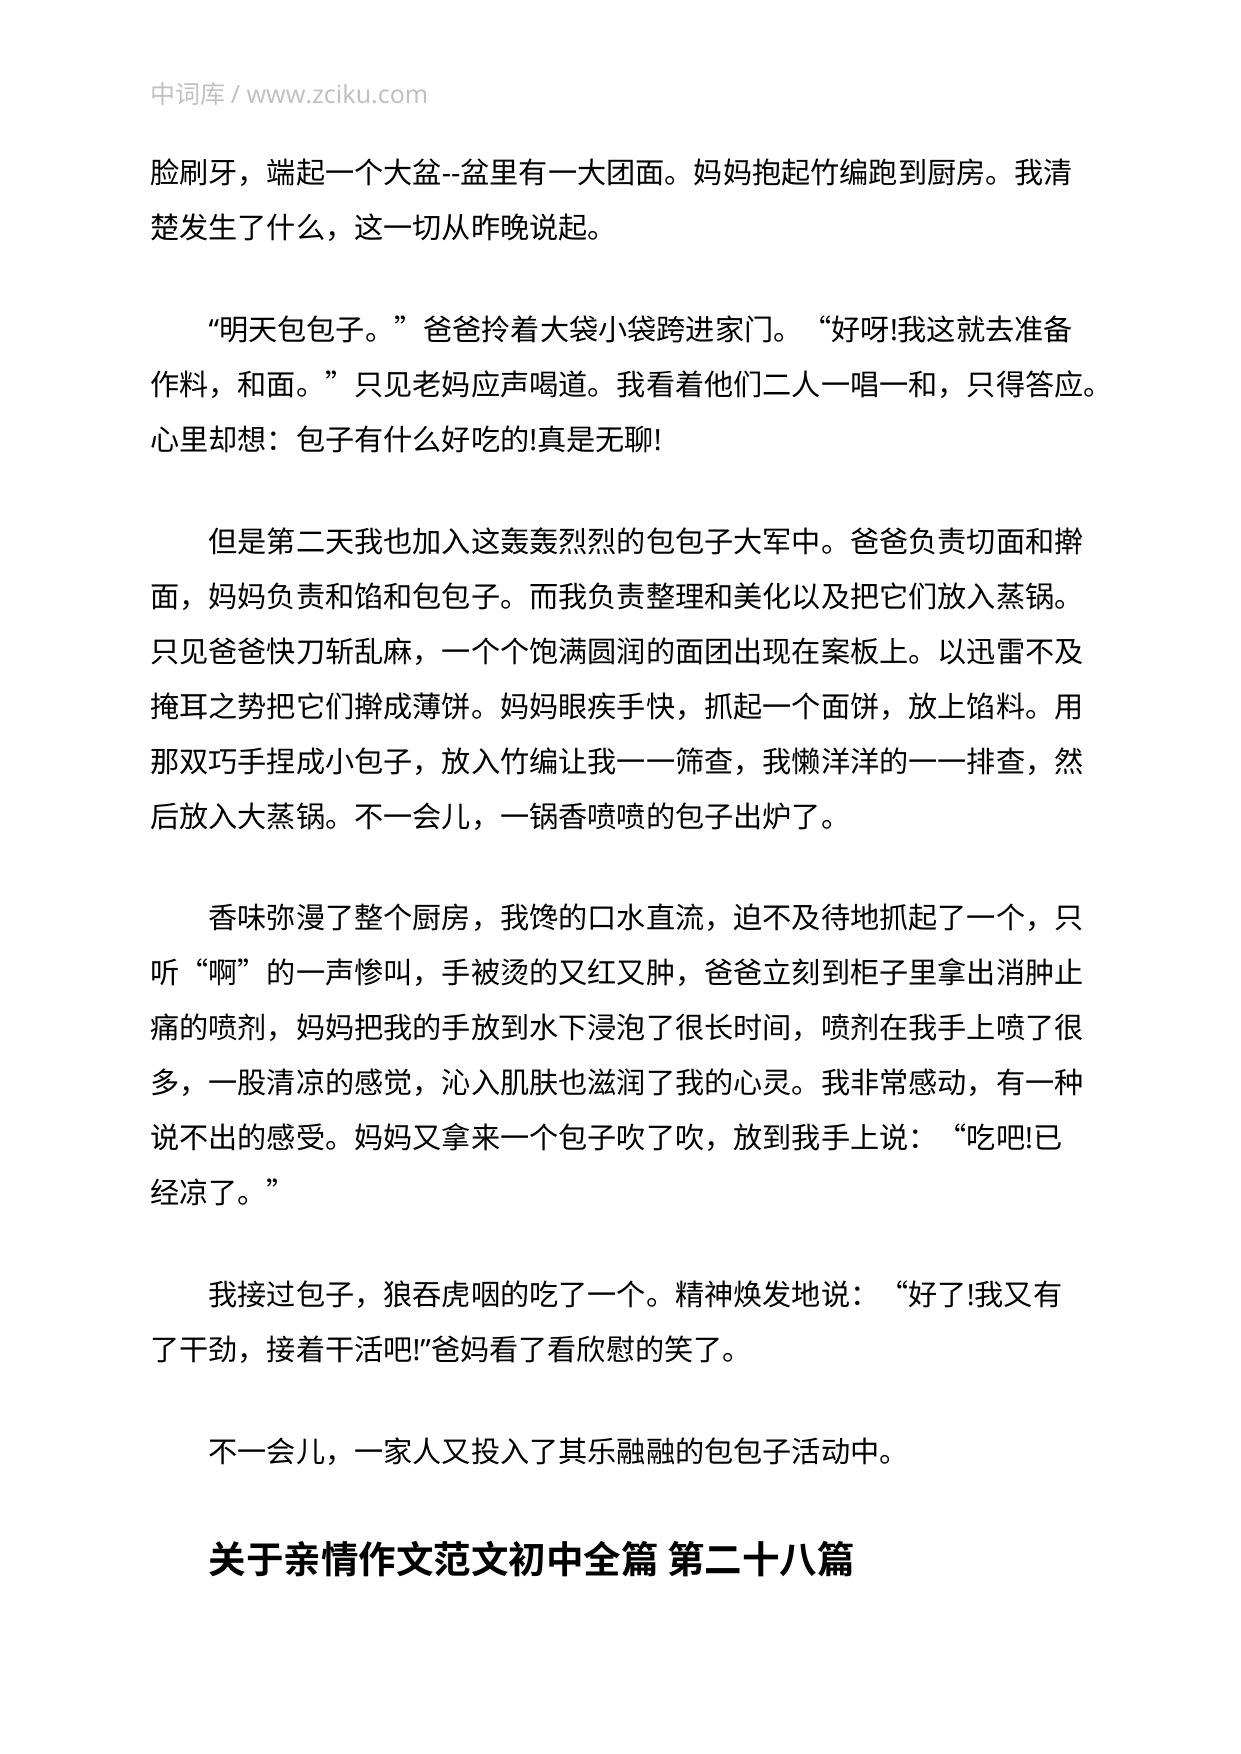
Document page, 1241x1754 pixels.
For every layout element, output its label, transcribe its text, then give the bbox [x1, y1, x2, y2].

text 关于亲情作文范文初中全篇 第二十八篇 [150, 1530, 1090, 1584]
text “明天包包子。”爸爸拎着大袋小袋跨进家门。“好呀!我这就去准备作料，和面。”只见老妈应声喝道。我看着他们二人一唱一和，只得答应。心里却想：包子有什么好吃的!真是无聊! [150, 307, 1090, 459]
text 但是第二天我也加入这轰轰烈烈的包包子大军中。爸爸负责切面和擀面，妈妈负责和馅和包包子。而我负责整理和美化以及把它们放入蒸锅。只见爸爸快刀斩乱麻，一个个饱满圆润的面团出现在案板上。以迅雷不及掩耳之势把它们擀成薄饼。妈妈眼疾手快，抓起一个面饼，放上馅料。用那双巧手捏成小包子，放入竹编让我一一筛查，我懒洋洋的一一排查，然后放入大蒸锅。不一会儿，一锅香喷喷的包子出炉了。 [150, 519, 1090, 835]
text 香味弥漫了整个厨房，我馋的口水直流，迫不及待地抓起了一个，只听“啊”的一声惨叫，手被烫的又红又肿，爸爸立刻到柜子里拿出消肿止痛的喷剂，妈妈把我的手放到水下浸泡了很长时间，喷剂在我手上喷了很多，一股清凉的感觉，沁入肌肤也滋润了我的心灵。我非常感动，有一种说不出的感受。妈妈又拿来一个包子吹了吹，放到我手上说：“吃吧!已经凉了。” [150, 895, 1090, 1212]
text 我接过包子，狼吞虎咽的吃了一个。精神焕发地说：“好了!我又有了干劲，接着干活吧!”爸妈看了看欣慰的笑了。 [150, 1271, 1090, 1369]
text 不一会儿，一家人又投入了其乐融融的包包子活动中。 [150, 1428, 1090, 1471]
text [150, 150, 1090, 247]
